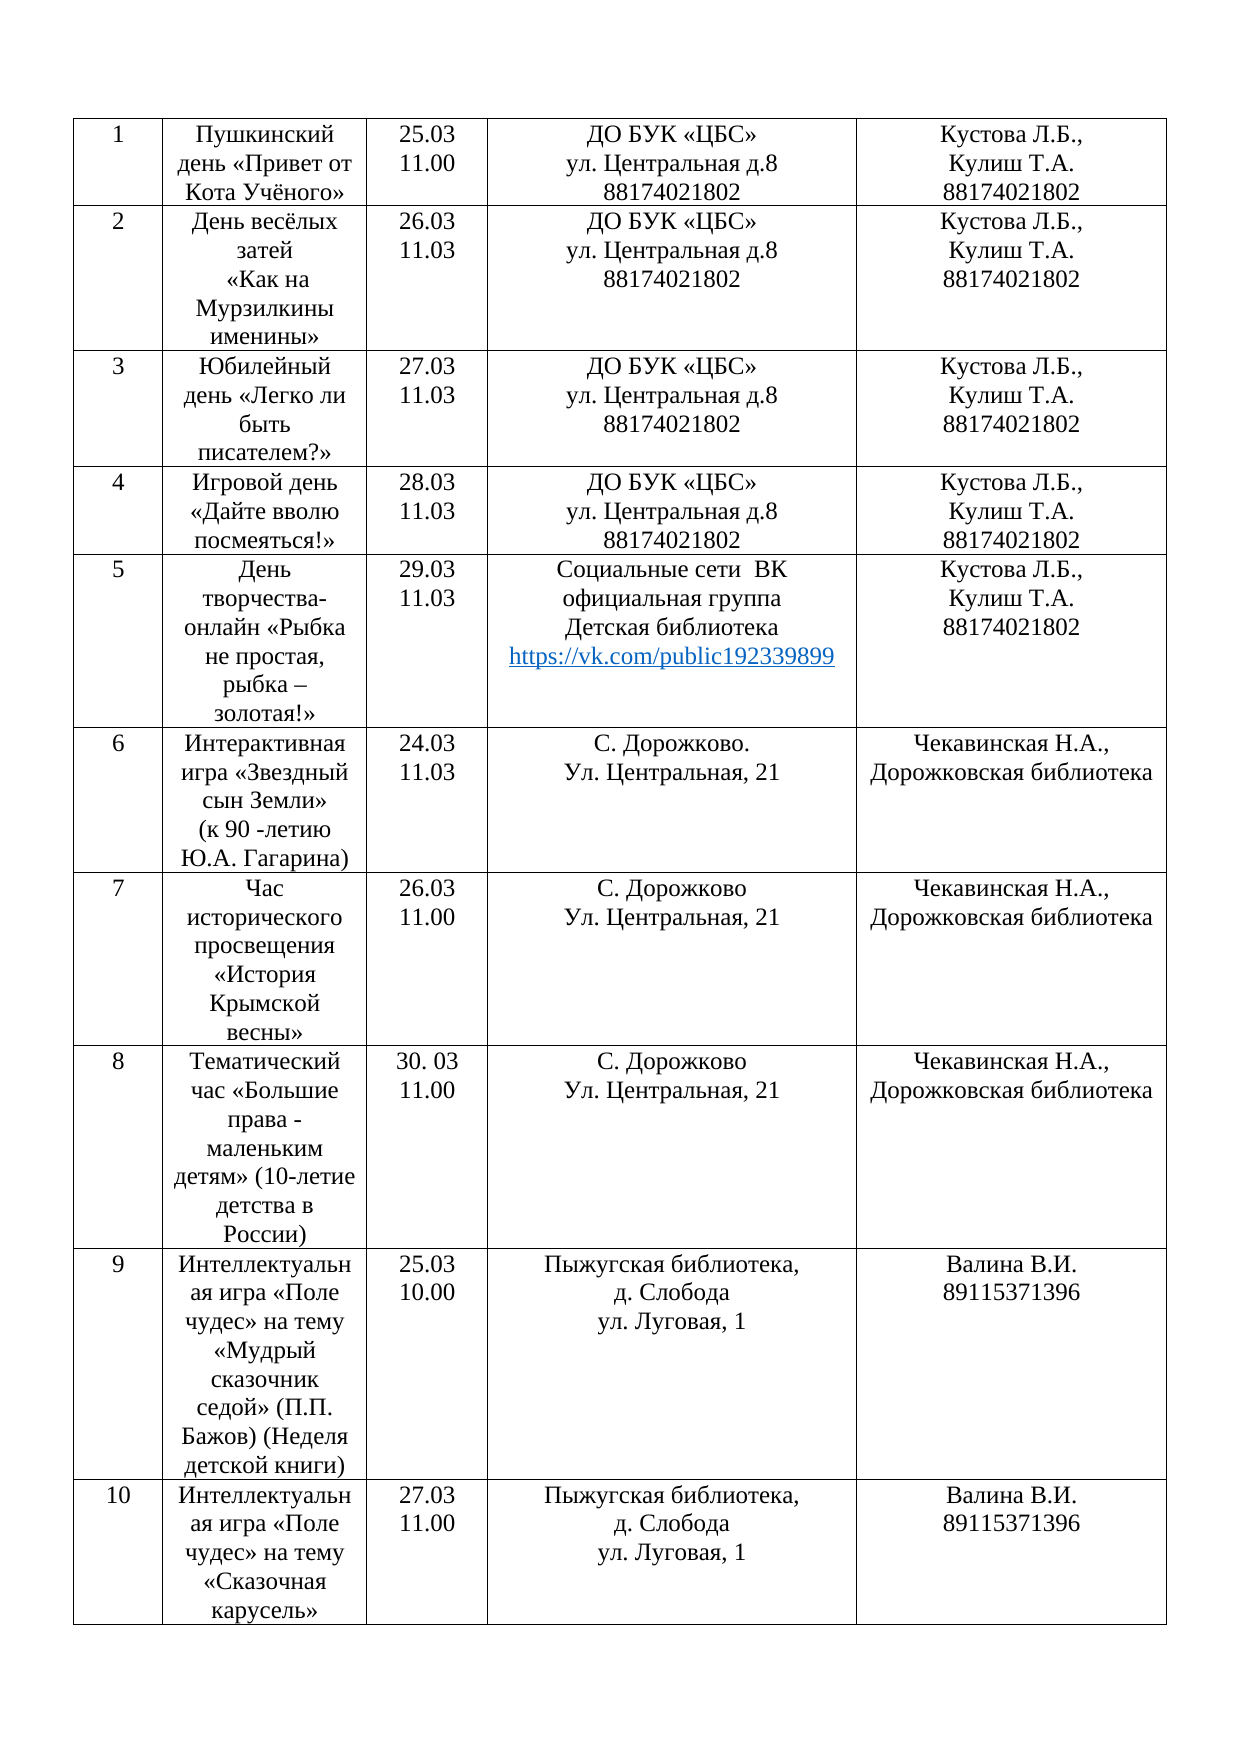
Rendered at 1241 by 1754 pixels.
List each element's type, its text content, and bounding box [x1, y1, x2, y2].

table_cell Валина В.И. 89115371396 [857, 1249, 1166, 1479]
table_cell Кустова Л.Б., Кулиш Т.А. 88174021802 [857, 351, 1166, 466]
table_cell 28.03 11.03 [367, 467, 487, 553]
table_cell 9 [74, 1249, 162, 1479]
table_cell 29.03 11.03 [367, 555, 487, 727]
table_cell Интеллектуальная игра «Поле чудес» на тему «Мудрый сказочник седой» (П.П. Бажов) (Неделя детской книги) [163, 1249, 366, 1479]
table_cell Чекавинская Н.А., Дорожковская библиотека [857, 873, 1166, 1045]
table_cell 10 [74, 1480, 162, 1623]
table_cell ДО БУК «ЦБС» ул. Центральная д.8 88174021802 [488, 351, 856, 466]
table_cell День весёлых затей «Как на Мурзилкины именины» [163, 206, 366, 350]
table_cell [163, 1480, 366, 1623]
table_cell С. Дорожково Ул. Центральная, 21 [488, 1046, 856, 1248]
table_cell Игровой день «Дайте вволю посмеяться!» [163, 467, 366, 553]
table_cell Кустова Л.Б., Кулиш Т.А. 88174021802 [857, 206, 1166, 350]
table_cell Кустова Л.Б., Кулиш Т.А. 88174021802 [857, 555, 1166, 727]
table_cell С. Дорожково. Ул. Центральная, 21 [488, 728, 856, 872]
table_cell Кустова Л.Б., Кулиш Т.А. 88174021802 [857, 119, 1166, 205]
table_cell Пыжугская библиотека, д. Слобода ул. Луговая, 1 [488, 1249, 856, 1479]
table_cell 3 [74, 351, 162, 466]
table_cell Пушкинский день «Привет от Кота Учёного» [163, 119, 366, 205]
table_cell 26.03 11.00 [367, 873, 487, 1045]
table_cell Юбилейный день «Легко ли быть писателем?» [163, 351, 366, 466]
table_cell С. Дорожково Ул. Центральная, 21 [488, 873, 856, 1045]
table_cell 24.03 11.03 [367, 728, 487, 872]
table_cell 27.03 11.00 [367, 1480, 487, 1623]
table_cell 25.03 11.00 [367, 119, 487, 205]
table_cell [488, 1480, 856, 1623]
table_cell ДО БУК «ЦБС» ул. Центральная д.8 88174021802 [488, 206, 856, 350]
table_cell Чекавинская Н.А., Дорожковская библиотека [857, 1046, 1166, 1248]
table_cell День творчества-онлайн «Рыбка не простая, рыбка – золотая!» [163, 555, 366, 727]
table_cell Тематический час «Большие права - маленьким детям» (10-летие детства в России) [163, 1046, 366, 1248]
table_cell Кустова Л.Б., Кулиш Т.А. 88174021802 [857, 467, 1166, 553]
table_cell Социальные сети ВК официальная группа Детская библиотека https://vk.com/public192339899 [488, 555, 856, 727]
table_cell 5 [74, 555, 162, 727]
table_cell 1 [74, 119, 162, 205]
table_cell 7 [74, 873, 162, 1045]
table_cell 27.03 11.03 [367, 351, 487, 466]
table_cell 26.03 11.03 [367, 206, 487, 350]
table_cell Чекавинская Н.А., Дорожковская библиотека [857, 728, 1166, 872]
table_cell 25.03 10.00 [367, 1249, 487, 1479]
table_cell ДО БУК «ЦБС» ул. Центральная д.8 88174021802 [488, 119, 856, 205]
table_cell ДО БУК «ЦБС» ул. Центральная д.8 88174021802 [488, 467, 856, 553]
table_cell 30. 03 11.00 [367, 1046, 487, 1248]
table_cell Интерактивная игра «Звездный сын Земли» (к 90 -летию Ю.А. Гагарина) [163, 728, 366, 872]
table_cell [857, 1480, 1166, 1623]
table_cell 8 [74, 1046, 162, 1248]
table_cell 2 [74, 206, 162, 350]
table_cell Час исторического просвещения «История Крымской весны» [163, 873, 366, 1045]
table_cell 6 [74, 728, 162, 872]
table_cell 4 [74, 467, 162, 553]
